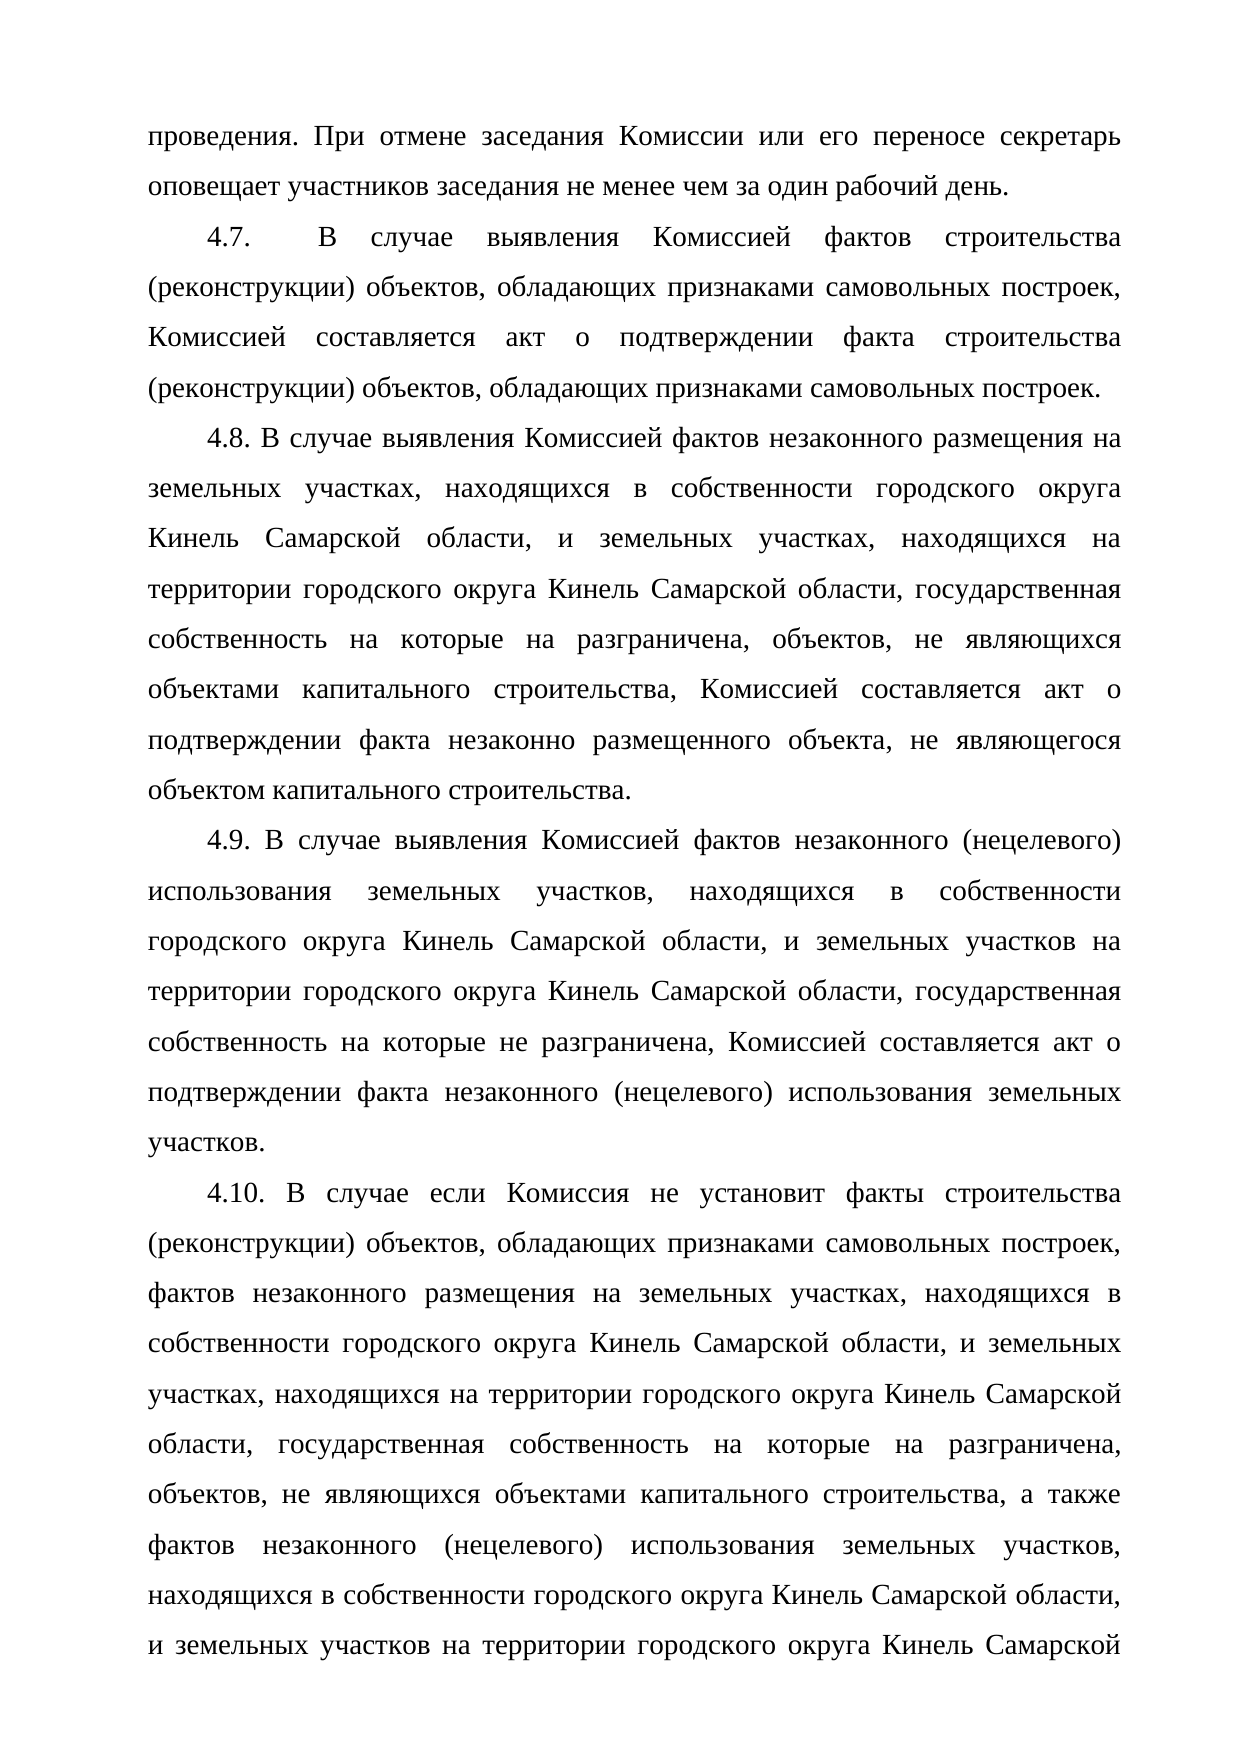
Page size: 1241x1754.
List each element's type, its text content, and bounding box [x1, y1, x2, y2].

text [148, 1175, 1122, 1661]
text 4.8. В случае выявления Комиссией фактов незаконного размещения на земельных участках, находящихся в собственности городского округа Кинель Самарской области, и земельных участках, находящихся на территории городского округа Кинель Самарской области, государственная собственность на которые на разграничена, объектов, не являющихся объектами капитального строительства, Комиссией составляется акт о подтверждении факта незаконно размещенного объекта, не являющегося объектом капитального строительства. [148, 420, 1122, 806]
text 4.7. В случае выявления Комиссией фактов строительства (реконструкции) объектов, обладающих признаками самовольных построек, Комиссией составляется акт о подтверждении факта строительства (реконструкции) объектов, обладающих признаками самовольных построек. [148, 219, 1122, 403]
text 4.9. В случае выявления Комиссией фактов незаконного (нецелевого) использования земельных участков, находящихся в собственности городского округа Кинель Самарской области, и земельных участков на территории городского округа Кинель Самарской области, государственная собственность на которые не разграничена, Комиссией составляется акт о подтверждении факта незаконного (нецелевого) использования земельных участков. [148, 822, 1122, 1158]
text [148, 118, 1122, 202]
